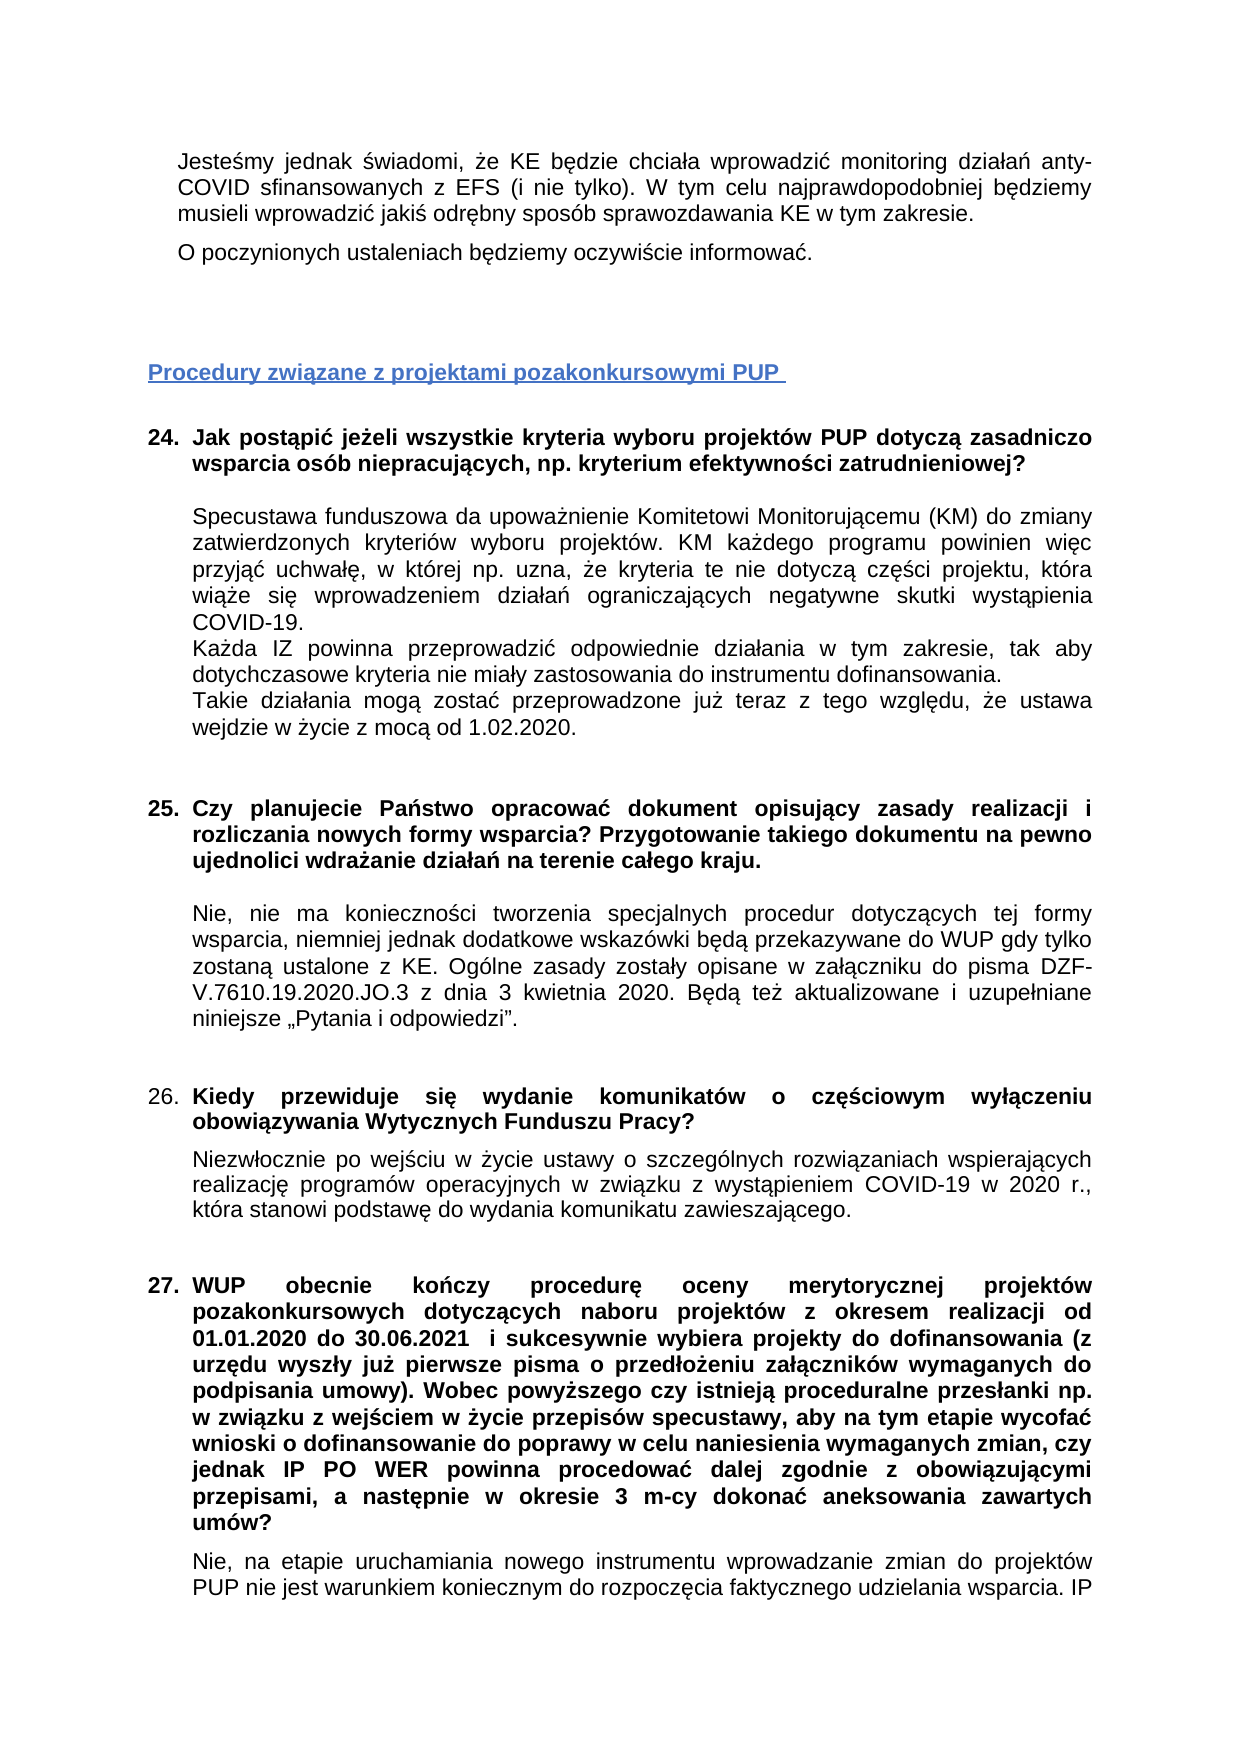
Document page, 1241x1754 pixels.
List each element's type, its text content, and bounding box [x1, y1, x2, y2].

list Kiedy przewiduje się wydanie komunikatów o częściowym wyłączeniu obowiązywania Wytycznych Funduszu Pracy? [148, 1084, 1093, 1134]
list O poczynionych ustaleniach będziemy oczywiście informować. [177, 239, 1093, 266]
list Jak postąpić jeżeli wszystkie kryteria wyboru projektów PUP dotyczą zasadniczo wsparcia osób niepracujących, np. kryterium efektywności zatrudnieniowej? [148, 424, 1093, 477]
list Każda IZ powinna przeprowadzić odpowiednie działania w tym zakresie, tak aby dotychczasowe kryteria nie miały zastosowania do instrumentu dofinansowania. [192, 635, 1093, 687]
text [192, 1548, 1093, 1601]
text Procedury związane z projektami pozakonkursowymi PUP [148, 359, 1093, 385]
list Czy planujecie Państwo opracować dokument opisujący zasady realizacji i rozliczania nowych formy wsparcia? Przygotowanie takiego dokumentu na pewno ujednolici wdrażanie działań na terenie całego kraju. [148, 794, 1093, 874]
list Specustawa funduszowa da upoważnienie Komitetowi Monitorującemu (KM) do zmiany zatwierdzonych kryteriów wyboru projektów. KM każdego programu powinien więc przyjąć uchwałę, w której np. uzna, że kryteria te nie dotyczą części projektu, która wiąże się wprowadzeniem działań ograniczających negatywne skutki wystąpienia COVID-19. [192, 503, 1093, 635]
text Niezwłocznie po wejściu w życie ustawy o szczególnych rozwiązaniach wspierających realizację programów operacyjnych w związku z wystąpieniem COVID-19 w 2020 r., która stanowi podstawę do wydania komunikatu zawieszającego. [192, 1147, 1093, 1222]
text Jesteśmy jednak świadomi, że KE będzie chciała wprowadzić monitoring działań anty-COVID sfinansowanych z EFS (i nie tylko). W tym celu najprawdopodobniej będziemy musieli wprowadzić jakiś odrębny sposób sprawozdawania KE w tym zakresie. [177, 148, 1093, 227]
list WUP obecnie kończy procedurę oceny merytorycznej projektów pozakonkursowych dotyczących naboru projektów z okresem realizacji od 01.01.2020 do 30.06.2021 i sukcesywnie wybiera projekty do dofinansowania (z urzędu wyszły już pierwsze pisma o przedłożeniu załączników wymaganych do podpisania umowy). Wobec powyższego czy istnieją proceduralne przesłanki np. w związku z wejściem w życie przepisów specustawy, aby na tym etapie wycofać wnioski o dofinansowanie do poprawy w celu naniesienia wymaganych zmian, czy jednak IP PO WER powinna procedować dalej zgodnie z obowiązującymi przepisami, a następnie w okresie 3 m-cy dokonać aneksowania zawartych umów? [148, 1272, 1093, 1536]
list Takie działania mogą zostać przeprowadzone już teraz z tego względu, że ustawa wejdzie w życie z mocą od 1.02.2020. [192, 687, 1093, 740]
list Nie, nie ma konieczności tworzenia specjalnych procedur dotyczących tej formy wsparcia, niemniej jednak dodatkowe wskazówki będą przekazywane do WUP gdy tylko zostaną ustalone z KE. Ogólne zasady zostały opisane w załączniku do pisma DZF-V.7610.19.2020.JO.3 z dnia 3 kwietnia 2020. Będą też aktualizowane i uzupełniane niniejsze „Pytania i odpowiedzi”. [192, 900, 1093, 1032]
